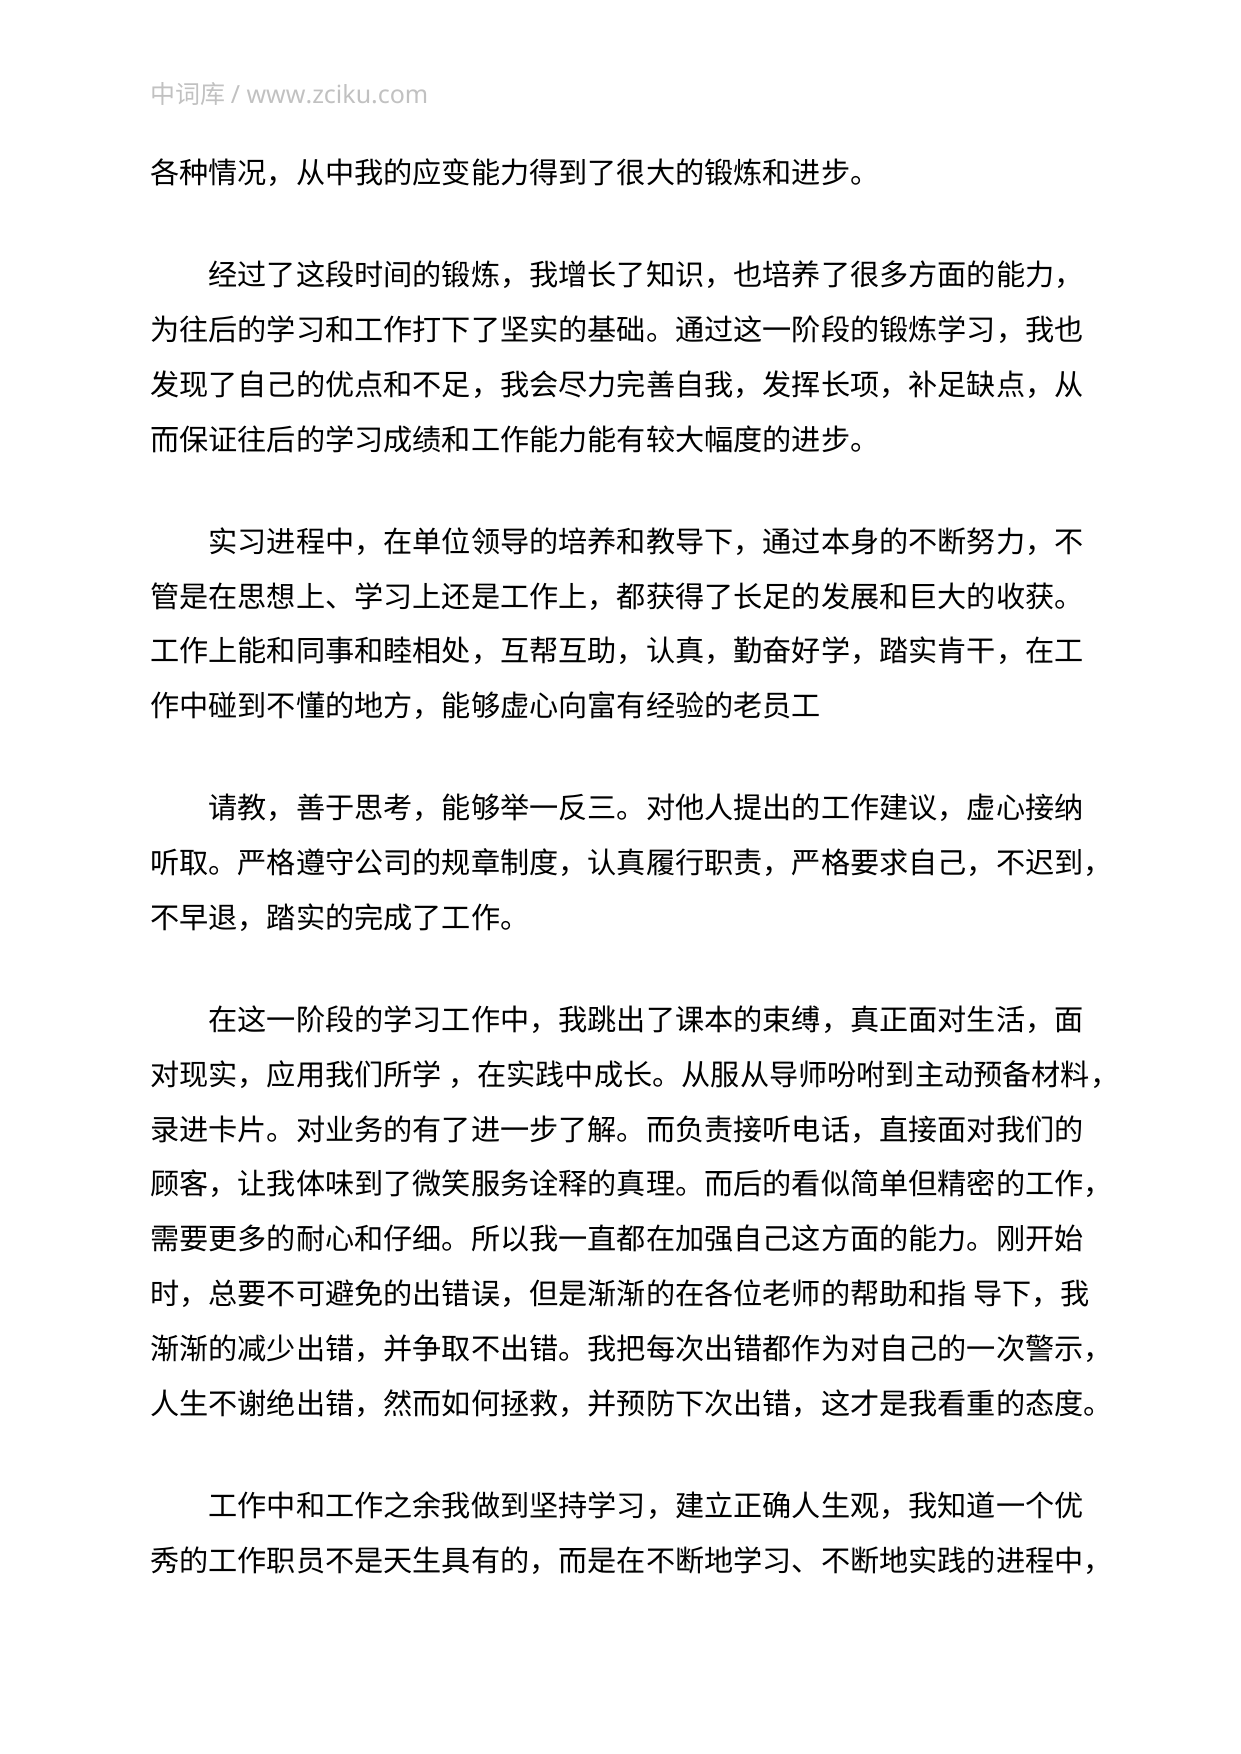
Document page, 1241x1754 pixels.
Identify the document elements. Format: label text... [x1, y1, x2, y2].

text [150, 1482, 1090, 1579]
text 经过了这段时间的锻炼，我增长了知识，也培养了很多方面的能力，为往后的学习和工作打下了坚实的基础。通过这一阶段的锻炼学习，我也发现了自己的优点和不足，我会尽力完善自我，发挥长项，补足缺点，从而保证往后的学习成绩和工作能力能有较大幅度的进步。 [150, 252, 1090, 459]
text 在这一阶段的学习工作中，我跳出了课本的束缚，真正面对生活，面对现实，应用我们所学 ，在实践中成长。从服从导师吩咐到主动预备材料，录进卡片。对业务的有了进一步了解。而负责接听电话，直接面对我们的顾客，让我体味到了微笑服务诠释的真理。而后的看似简单但精密的工作，需要更多的耐心和仔细。所以我一直都在加强自己这方面的能力。刚开始时，总要不可避免的出错误，但是渐渐的在各位老师的帮助和指 导下，我渐渐的减少出错，并争取不出错。我把每次出错都作为对自己的一次警示，人生不谢绝出错，然而如何拯救，并预防下次出错，这才是我看重的态度。 [150, 996, 1090, 1423]
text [150, 150, 1090, 192]
text 请教，善于思考，能够举一反三。对他人提出的工作建议，虚心接纳听取。严格遵守公司的规章制度，认真履行职责，严格要求自己，不迟到，不早退，踏实的完成了工作。 [150, 785, 1090, 937]
text 实习进程中，在单位领导的培养和教导下，通过本身的不断努力，不管是在思想上、学习上还是工作上，都获得了长足的发展和巨大的收获。工作上能和同事和睦相处，互帮互助，认真，勤奋好学，踏实肯干，在工作中碰到不懂的地方，能够虚心向富有经验的老员工 [150, 518, 1090, 725]
